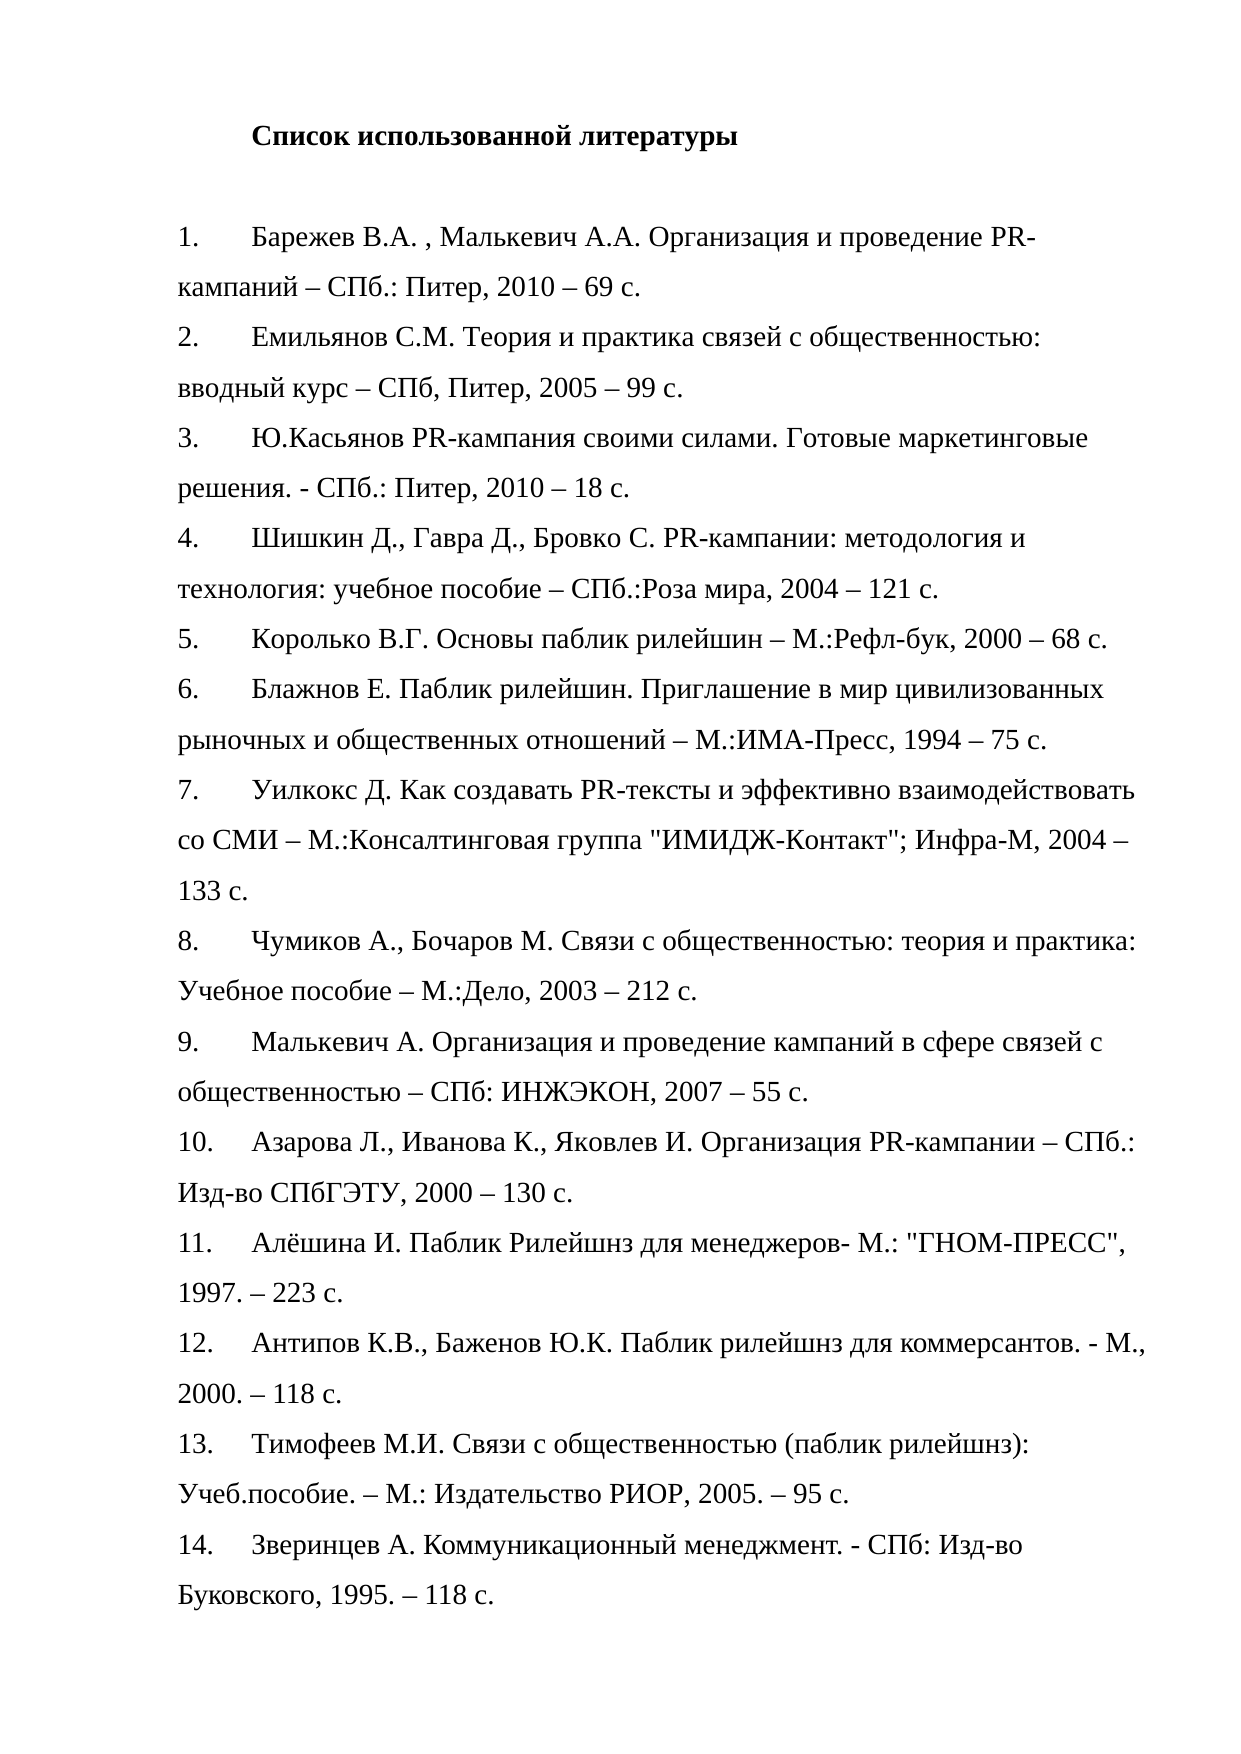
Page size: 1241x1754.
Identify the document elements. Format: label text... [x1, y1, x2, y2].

list Азарова Л., Иванова К., Яковлев И. Организация PR-кампании – СПб.: Изд-во СПбГЭТУ, 2000 – 130 с. [177, 1124, 1152, 1208]
list Барежев В.А. , Малькевич А.А. Организация и проведение PR-кампаний – СПб.: Питер, 2010 – 69 с. [177, 219, 1152, 303]
list Малькевич А. Организация и проведение кампаний в сфере связей с общественностью – СПб: ИНЖЭКОН, 2007 – 55 с. [177, 1024, 1152, 1108]
list Емильянов С.М. Теория и практика связей с общественностью: вводный курс – СПб, Питер, 2005 – 99 с. [177, 319, 1152, 403]
list Список использованной литературы [177, 118, 1152, 152]
list Королько В.Г. Основы паблик рилейшин – М.:Рефл-бук, 2000 – 68 с. [177, 621, 1152, 655]
list Зверинцев А. Коммуникационный менеджмент. - СПб: Изд-во Буковского, 1995. – 118 с. [177, 1527, 1152, 1611]
list Тимофеев М.И. Связи с общественностью (паблик рилейшнз): Учеб.пособие. – М.: Издательство РИОР, 2005. – 95 с. [177, 1426, 1152, 1510]
list Шишкин Д., Гавра Д., Бровко С. PR-кампании: методология и технология: учебное пособие – СПб.:Роза мира, 2004 – 121 с. [177, 521, 1152, 604]
list Чумиков А., Бочаров М. Связи с общественностью: теория и практика: Учебное пособие – М.:Дело, 2003 – 212 с. [177, 923, 1152, 1007]
list Ю.Касьянов PR-кампания своими силами. Готовые маркетинговые решения. - СПб.: Питер, 2010 – 18 с. [177, 420, 1152, 504]
list Алёшина И. Паблик Рилейшнз для менеджеров- М.: "ГНОМ-ПРЕСС", 1997. – 223 с. [177, 1225, 1152, 1309]
list Уилкокс Д. Как создавать PR-тексты и эффективно взаимодействовать со СМИ – М.:Консалтинговая группа "ИМИДЖ-Контакт"; Инфра-М, 2004 – 133 с. [177, 772, 1152, 906]
list Блажнов Е. Паблик рилейшин. Приглашение в мир цивилизованных рыночных и общественных отношений – М.:ИМА-Пресс, 1994 – 75 с. [177, 672, 1152, 755]
list Антипов К.В., Баженов Ю.К. Паблик рилейшнз для коммерсантов. - М., 2000. – 118 с. [177, 1326, 1152, 1409]
